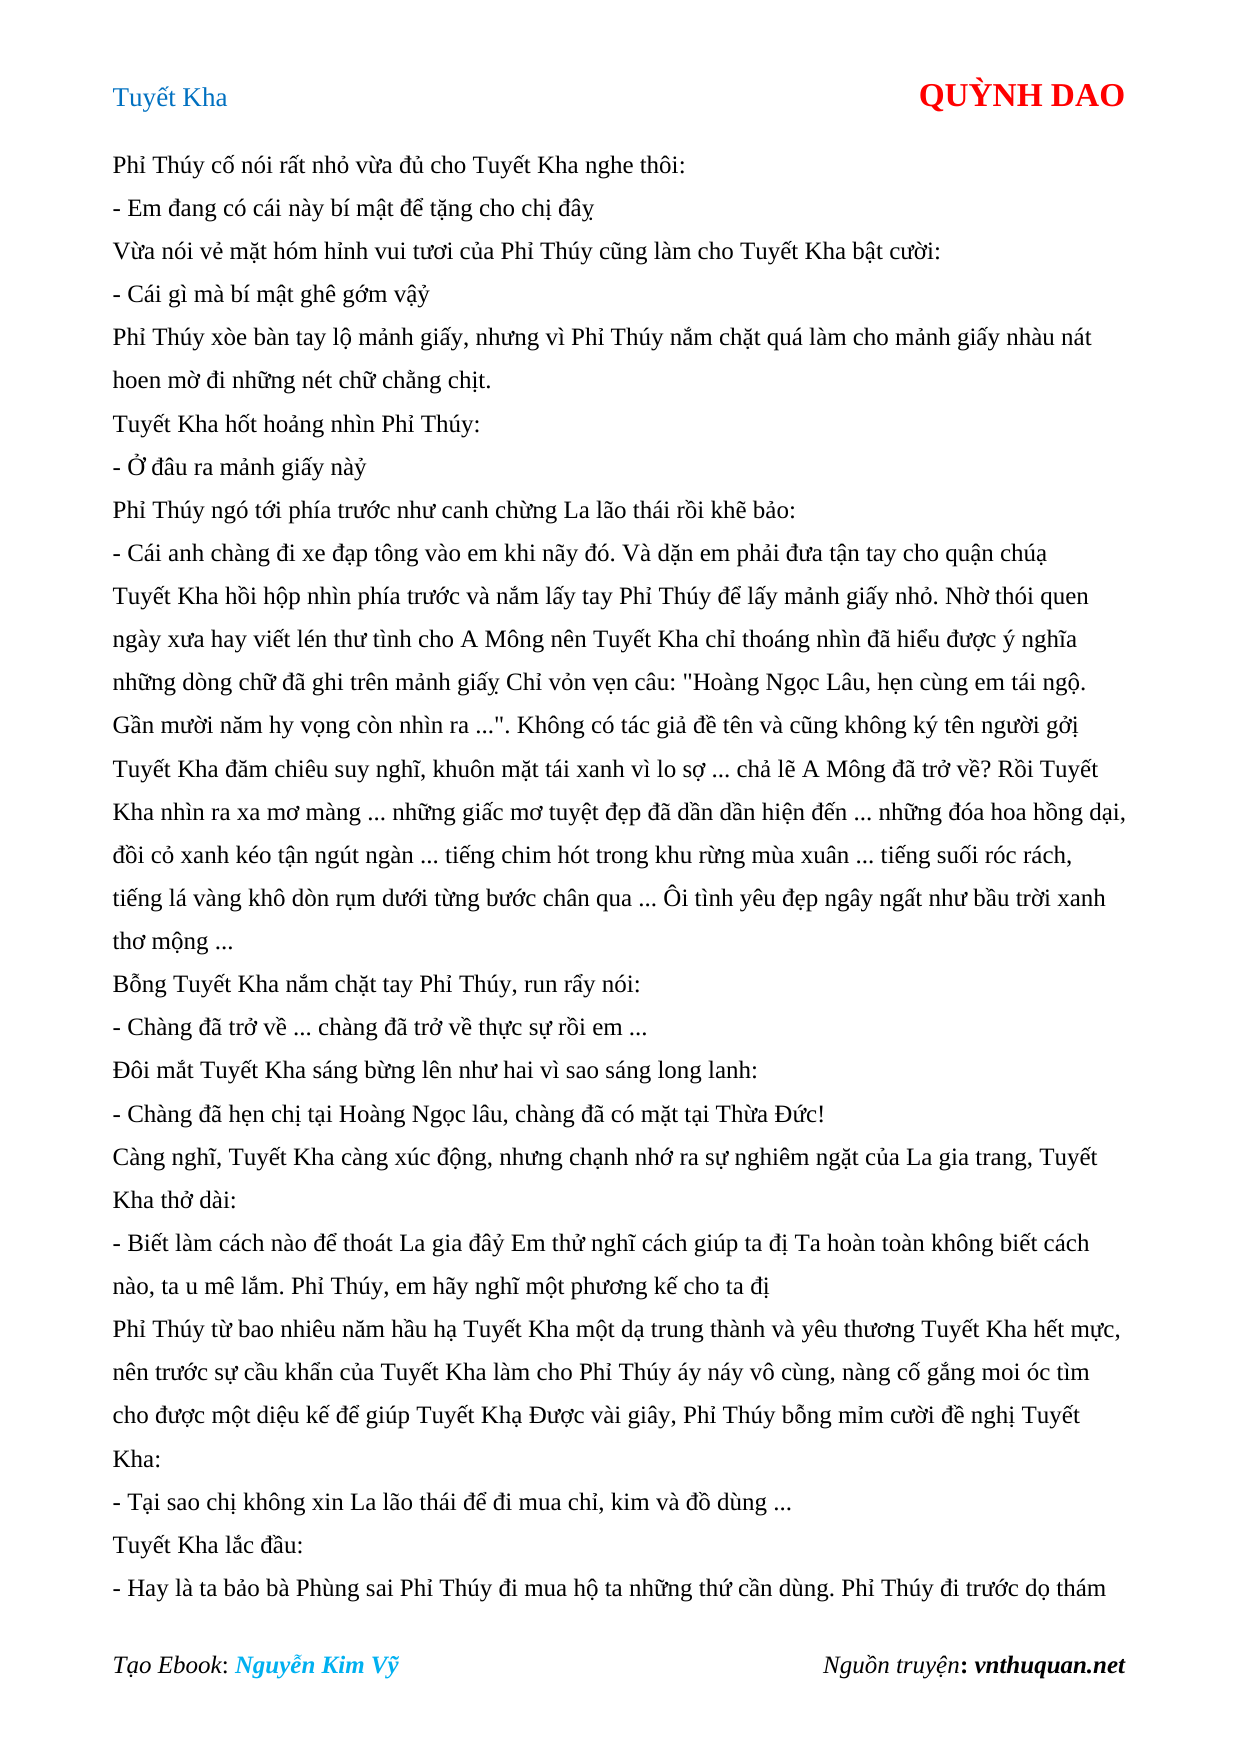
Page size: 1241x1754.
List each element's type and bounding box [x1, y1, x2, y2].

text [112, 150, 1128, 1602]
